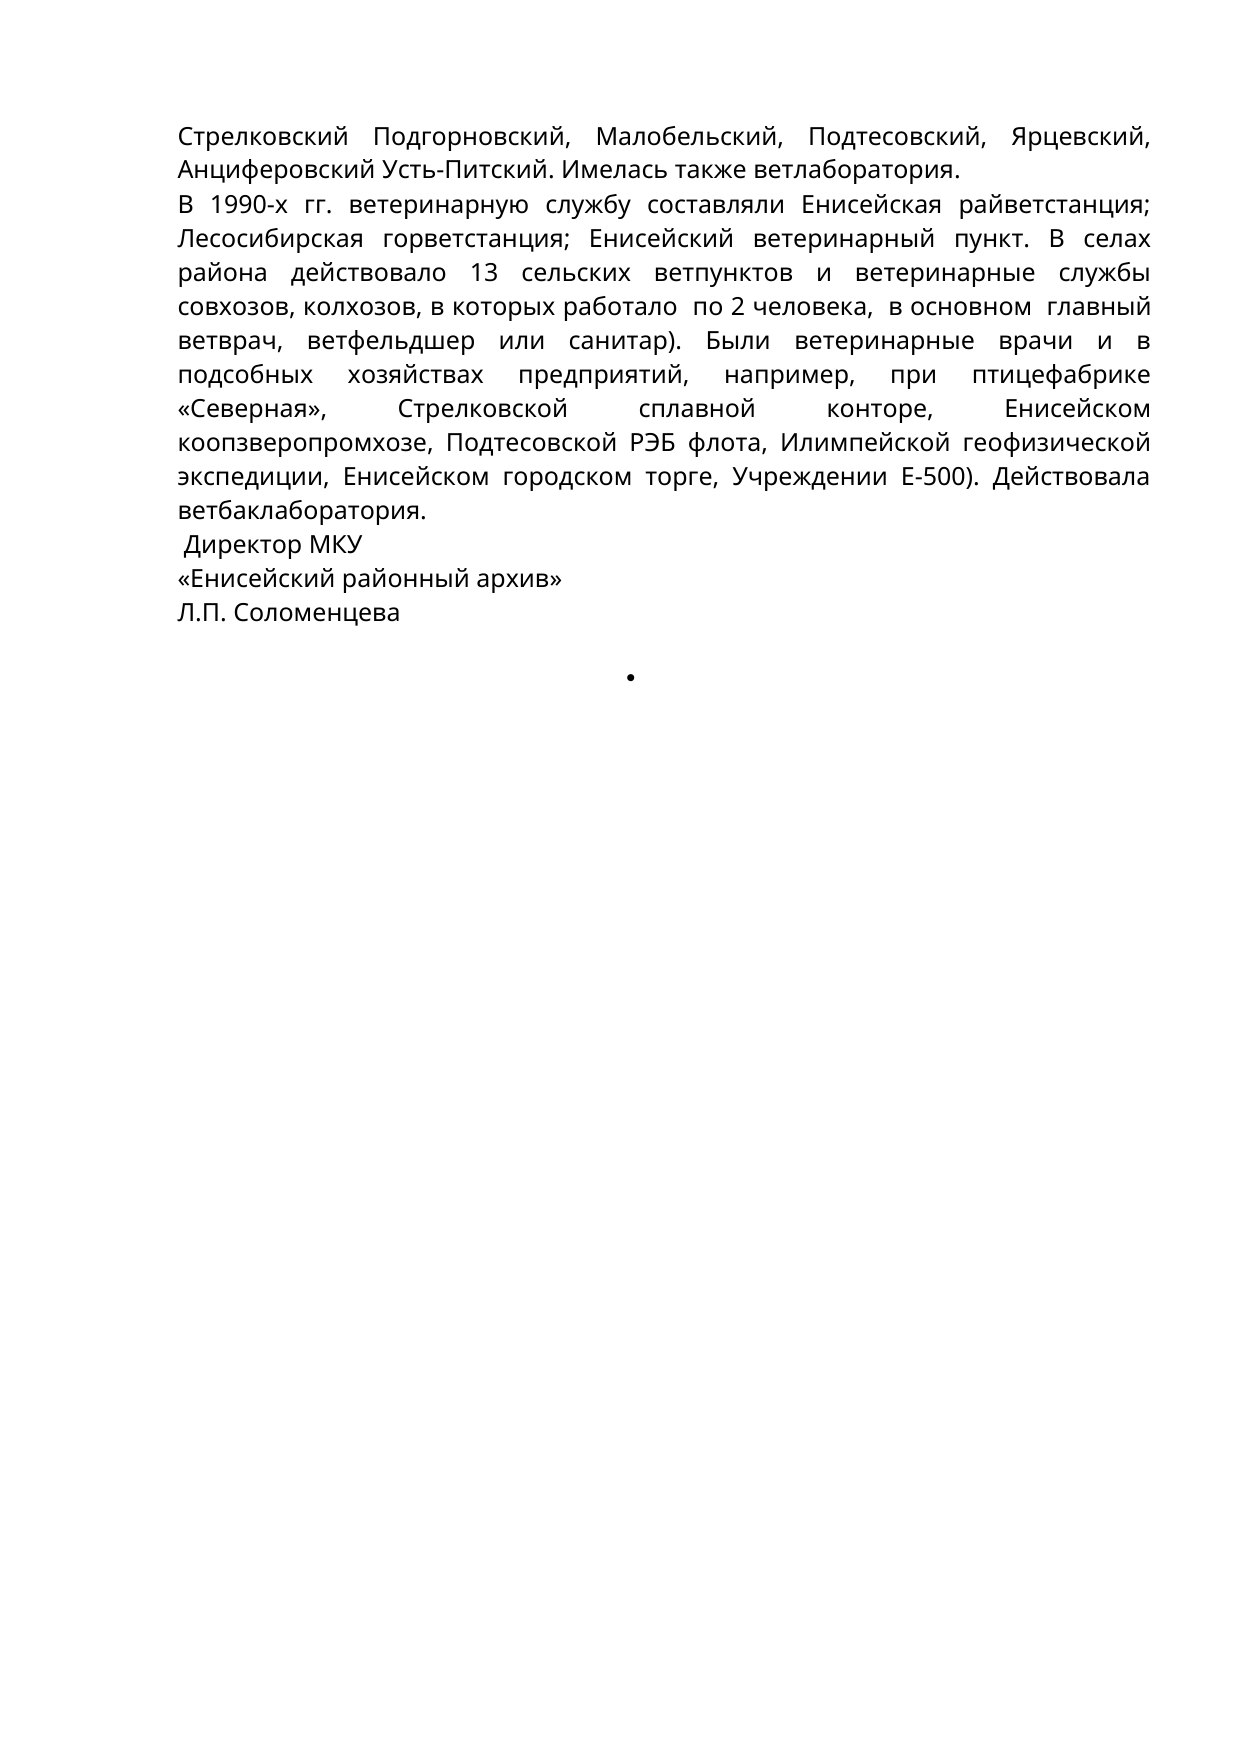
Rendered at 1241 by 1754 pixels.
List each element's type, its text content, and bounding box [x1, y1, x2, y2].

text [177, 118, 1152, 186]
text Л.П. Соломенцева [177, 595, 1152, 629]
text «Енисейский районный архив» [177, 561, 1152, 595]
text Директор МКУ [177, 527, 1152, 561]
text В 1990-х гг. ветеринарную службу составляли Енисейская райветстанция; Лесосибирская горветстанция; Енисейский ветеринарный пункт. В селах района действовало 13 сельских ветпунктов и ветеринарные службы совхозов, колхозов, в которых работало по 2 человека, в основном главный ветврач, ветфельдшер или санитар). Были ветеринарные врачи и в подсобных хозяйствах предприятий, например, при птицефабрике «Северная», Стрелковской сплавной конторе, Енисейском коопзверопромхозе, Подтесовской РЭБ флота, Илимпейской геофизической экспедиции, Енисейском городском торге, Учреждении Е-500). Действовала ветбаклаборатория. [177, 186, 1152, 527]
